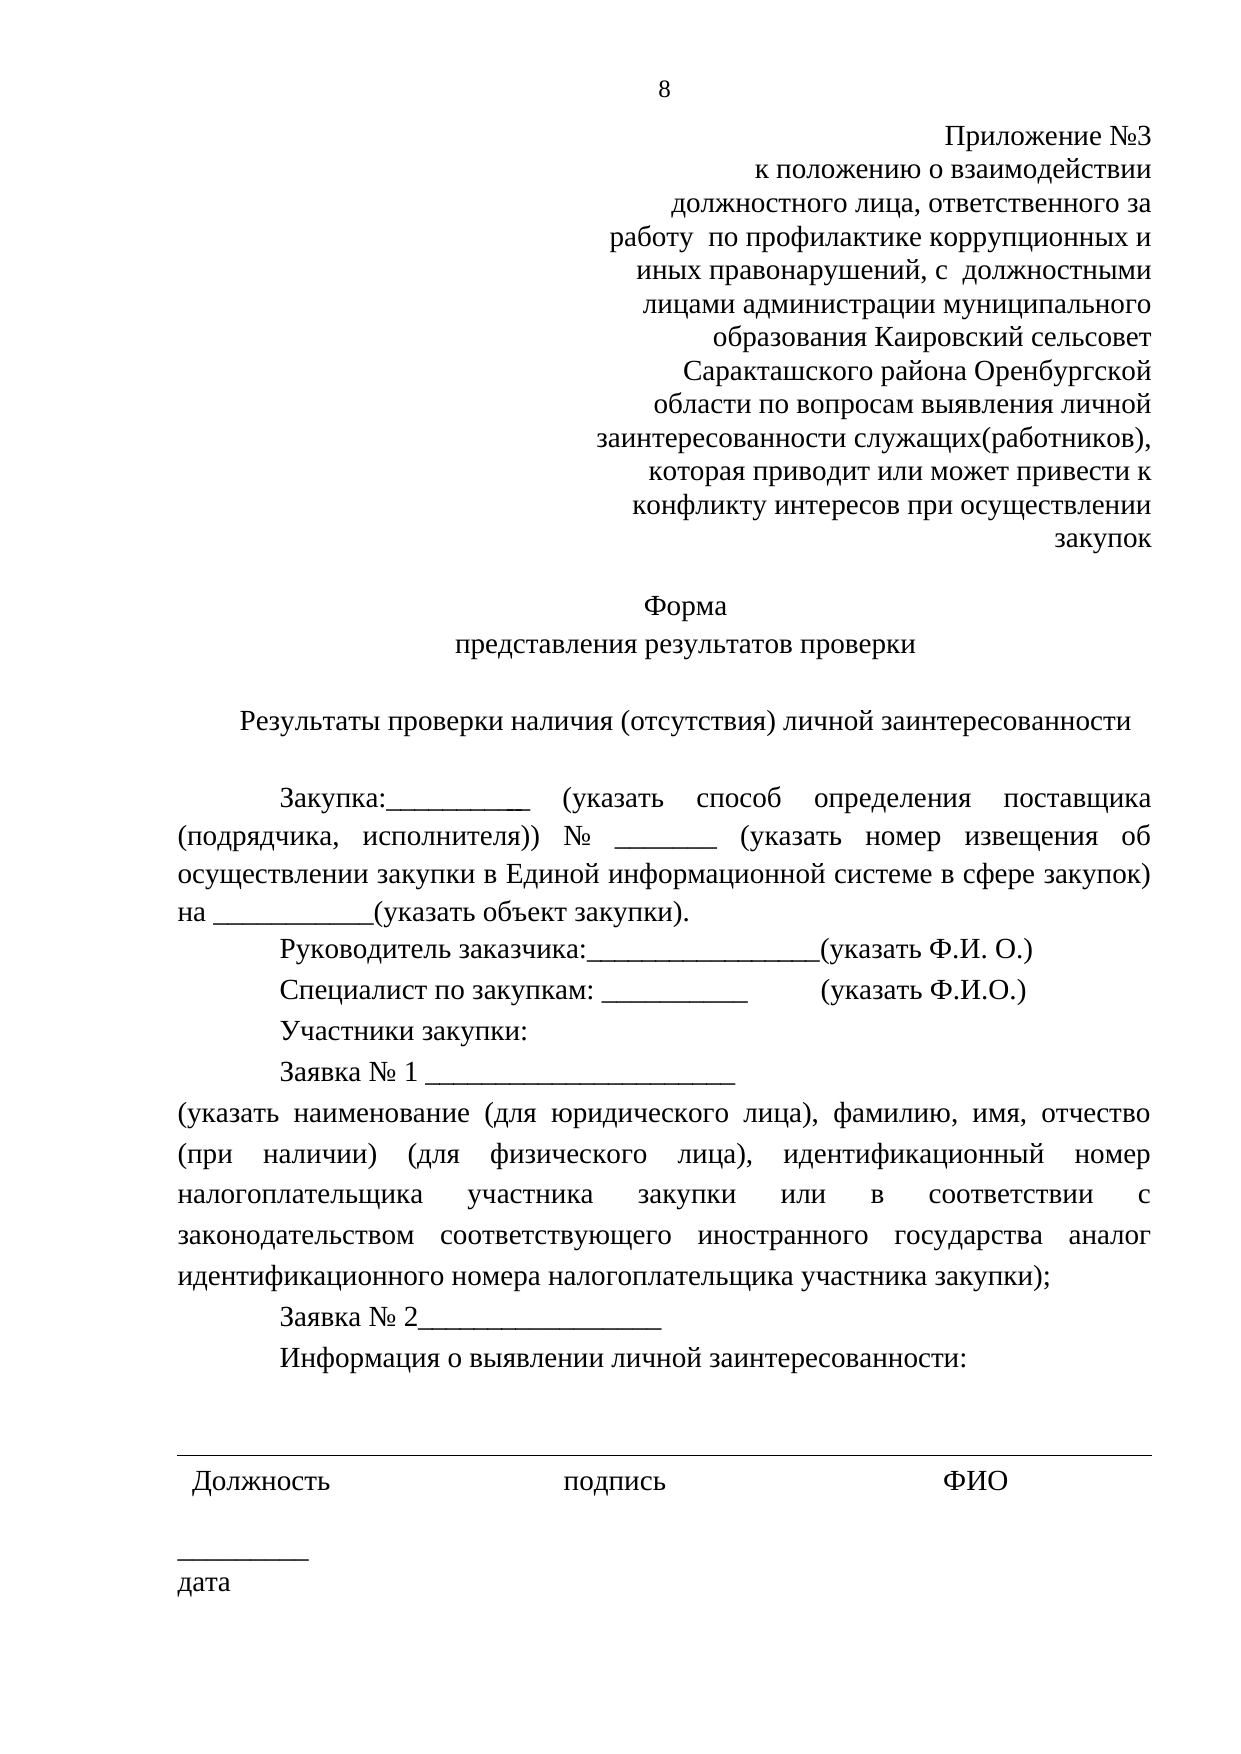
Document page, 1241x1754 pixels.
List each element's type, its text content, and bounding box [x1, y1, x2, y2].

text Участники закупки: [177, 1013, 1152, 1047]
text _________ [177, 1531, 1152, 1564]
text Информация о выявлении личной заинтересованности: [177, 1340, 1152, 1373]
text Должность подпись ФИО [177, 1463, 1152, 1497]
text дата [177, 1564, 1152, 1598]
text Руководитель заказчика: (указать Ф.И. О.) [177, 932, 1152, 965]
text Результаты проверки наличия (отсутствия) личной заинтересованности [177, 703, 1152, 737]
text Заявка № 1 [177, 1054, 1152, 1088]
text Заявка № 2 _________ [177, 1299, 1152, 1333]
text представления результатов проверки [177, 626, 1152, 660]
text (указать наименование (для юридического лица), фамилию, имя, отчество (при наличии) (для физического лица), идентификационный номер налогоплательщика участника закупки или в соответствии с законодательством соответствующего иностранного государства аналог идентификационного номера налогоплательщика участника закупки); [177, 1095, 1152, 1292]
text Приложение №3 [590, 118, 1152, 152]
text Специалист по закупкам: __________ (указать Ф.И.О.) [177, 972, 1152, 1006]
text Форма [177, 588, 1152, 621]
text к положению о взаимодействии должностного лица, ответственного за работу по профилактике коррупционных и иных правонарушений, с должностными лицами администрации муниципального образования Каировский сельсовет Саракташского района Оренбургской области по вопросам выявления личной заинтересованности служащих(работников), которая приводит или может привести к конфликту интересов при осуществлении закупок [590, 152, 1152, 554]
text Закупка: (указать способ определения поставщика (подрядчика, исполнителя)) № _______ (указать номер извещения об осуществлении закупки в Единой информационной системе в сфере закупок) на ___________(указать объект закупки). [177, 780, 1152, 927]
